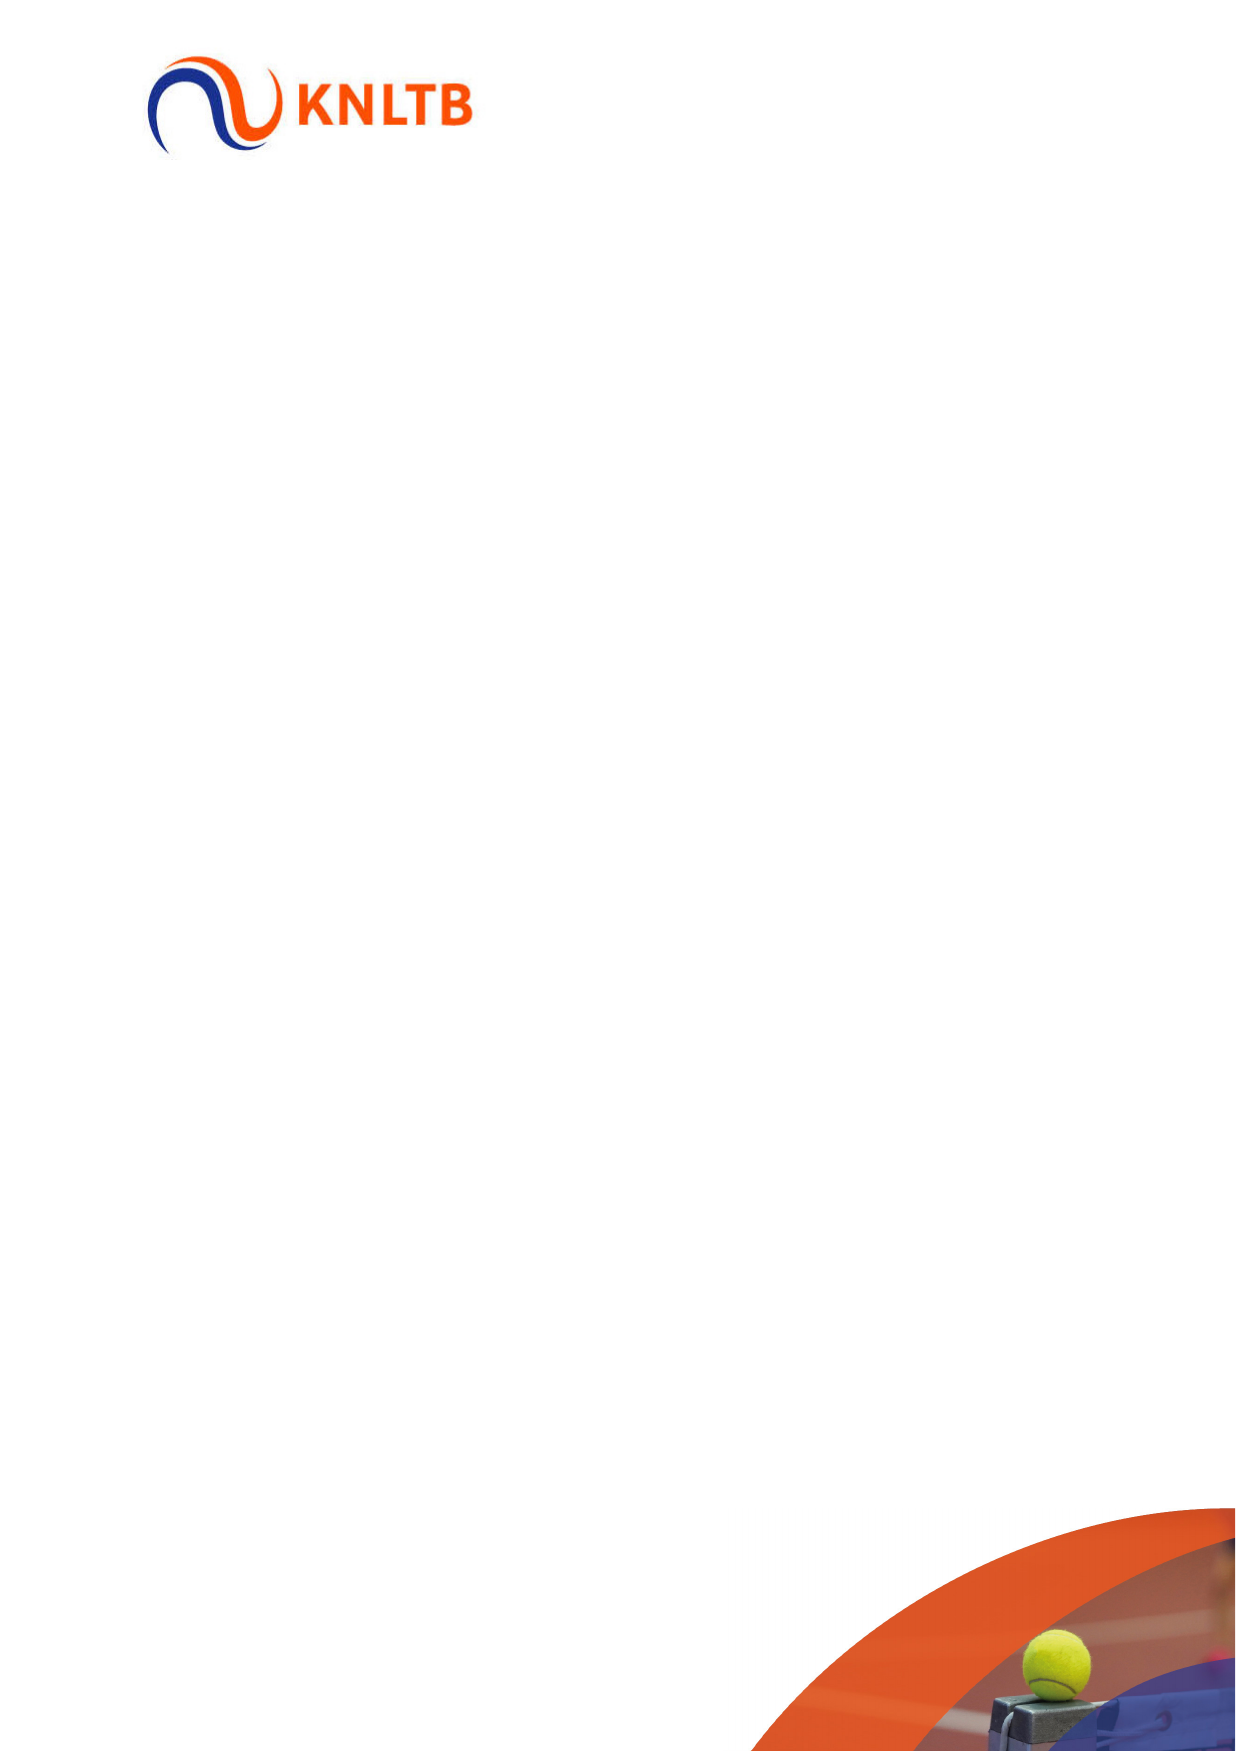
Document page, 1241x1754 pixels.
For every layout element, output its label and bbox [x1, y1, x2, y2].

picture [722, 1508, 1236, 1751]
picture [141, 0, 983, 165]
